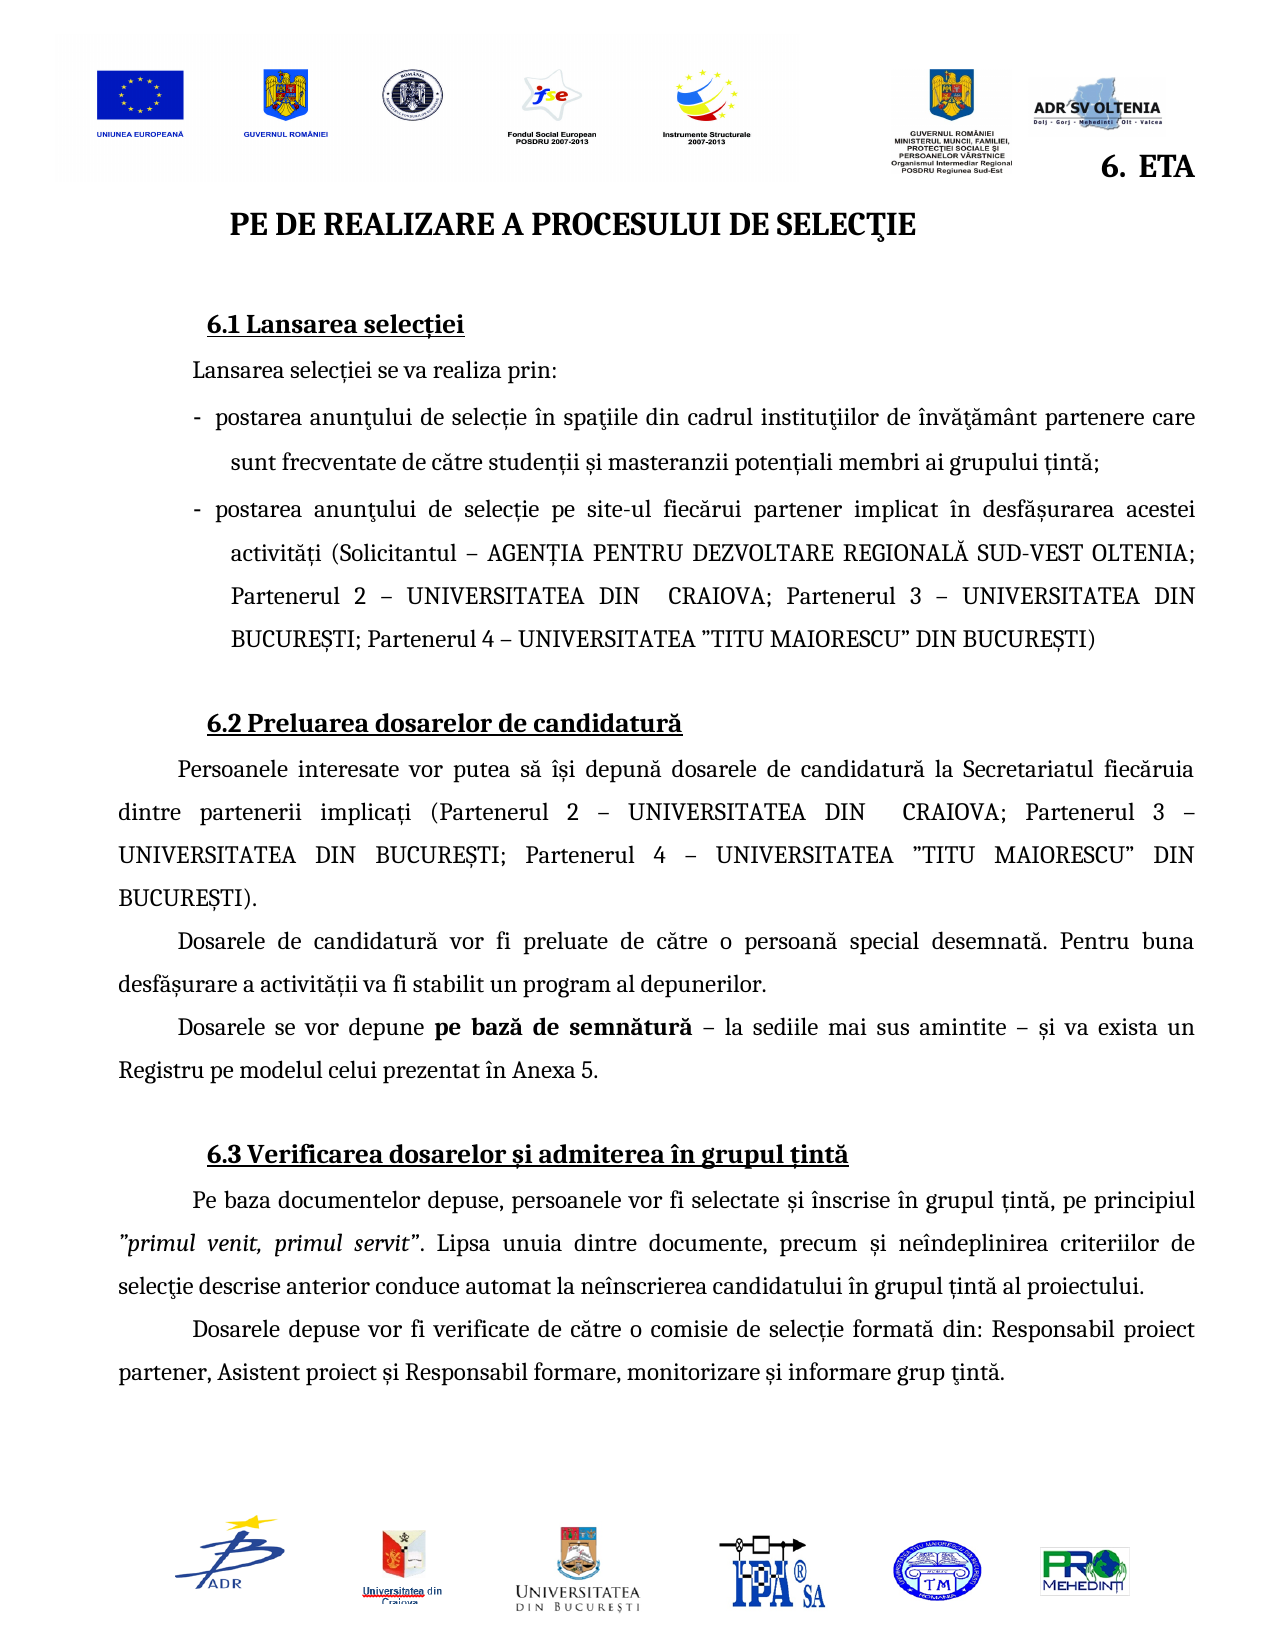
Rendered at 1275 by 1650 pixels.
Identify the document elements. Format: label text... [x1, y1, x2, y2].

picture [1028, 77, 1166, 137]
picture [55, 34, 800, 182]
text Persoanele interesate vor putea să îşi depună dosarele de candidatură la Secretariatul fiecăruia dintre partenerii implicați (Partenerul 2 – UNIVERSITATEA DIN CRAIOVA; Partenerul 3 – UNIVERSITATEA DIN BUCUREȘTI; Partenerul 4 – UNIVERSITATEA ”TITU MAIORESCU” DIN BUCUREȘTI). [118, 754, 1196, 913]
list postarea anunţului de selecție în spaţiile din cadrul instituţiilor de învăţământ partenere care sunt frecventate de către studenții și masteranzii potențiali membri ai grupului țintă; [193, 399, 1196, 476]
subtitle ETAPE DE REALIZARE A PROCESULUI DE SELECŢIE [192, 148, 1196, 243]
subtitle 6.3 Verificarea dosarelor și admiterea în grupul țintă [207, 1139, 1196, 1170]
list postarea anunţului de selecție pe site-ul fiecărui partener implicat în desfășurarea acestei activități (Solicitantul – AGENȚIA PENTRU DEZVOLTARE REGIONALĂ SUD-VEST OLTENIA; Partenerul 2 – UNIVERSITATEA DIN CRAIOVA; Partenerul 3 – UNIVERSITATEA DIN BUCUREȘTI; Partenerul 4 – UNIVERSITATEA ”TITU MAIORESCU” DIN BUCUREȘTI) [193, 491, 1196, 654]
text Dosarele se vor depune pe bază de semnătură – la sediile mai sus amintite – și va exista un Registru pe modelul celui prezentat în Anexa 5. [118, 1013, 1196, 1085]
text Pe baza documentelor depuse, persoanele vor fi selectate și înscrise în grupul țintă, pe principiul ”primul venit, primul servit”. Lipsa unuia dintre documente, precum și neîndeplinirea criteriilor de selecţie descrise anterior conduce automat la neînscrierea candidatului în grupul țintă al proiectului. [118, 1186, 1196, 1301]
text Dosarele de candidatură vor fi preluate de către o persoană special desemnată. Pentru buna desfășurare a activității va fi stabilit un program al depunerilor. [118, 927, 1196, 999]
picture [891, 69, 1012, 148]
subtitle 6.1 Lansarea selecției [207, 309, 1196, 340]
picture [175, 1515, 1139, 1622]
subtitle 6.2 Preluarea dosarelor de candidatură [207, 708, 1196, 739]
text Lansarea selecției se va realiza prin: [118, 356, 1196, 385]
text Dosarele depuse vor fi verificate de către o comisie de selecție formată din: Responsabil proiect partener, Asistent proiect şi Responsabil formare, monitorizare şi informare grup ţintă. [118, 1315, 1196, 1387]
